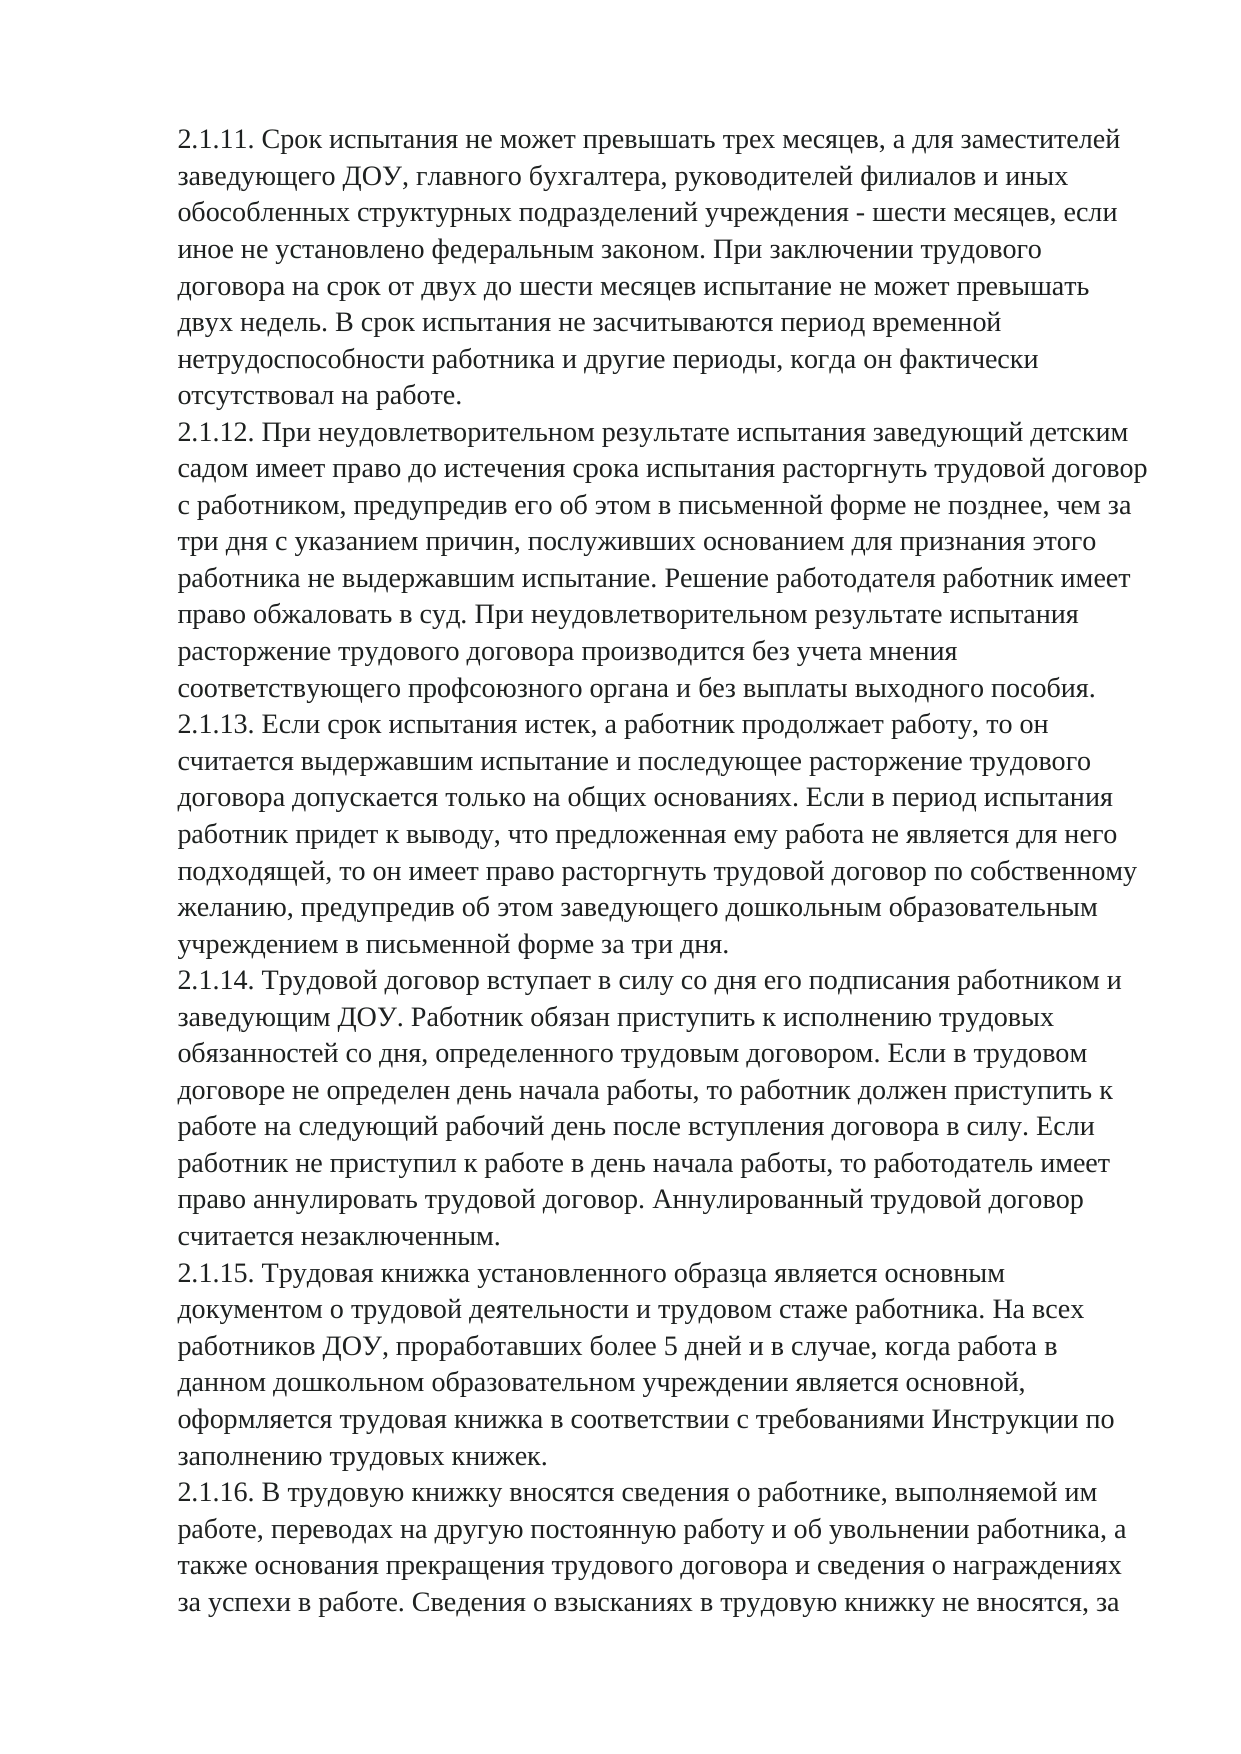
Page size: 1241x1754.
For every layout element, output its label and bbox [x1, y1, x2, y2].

text [177, 118, 1152, 1617]
